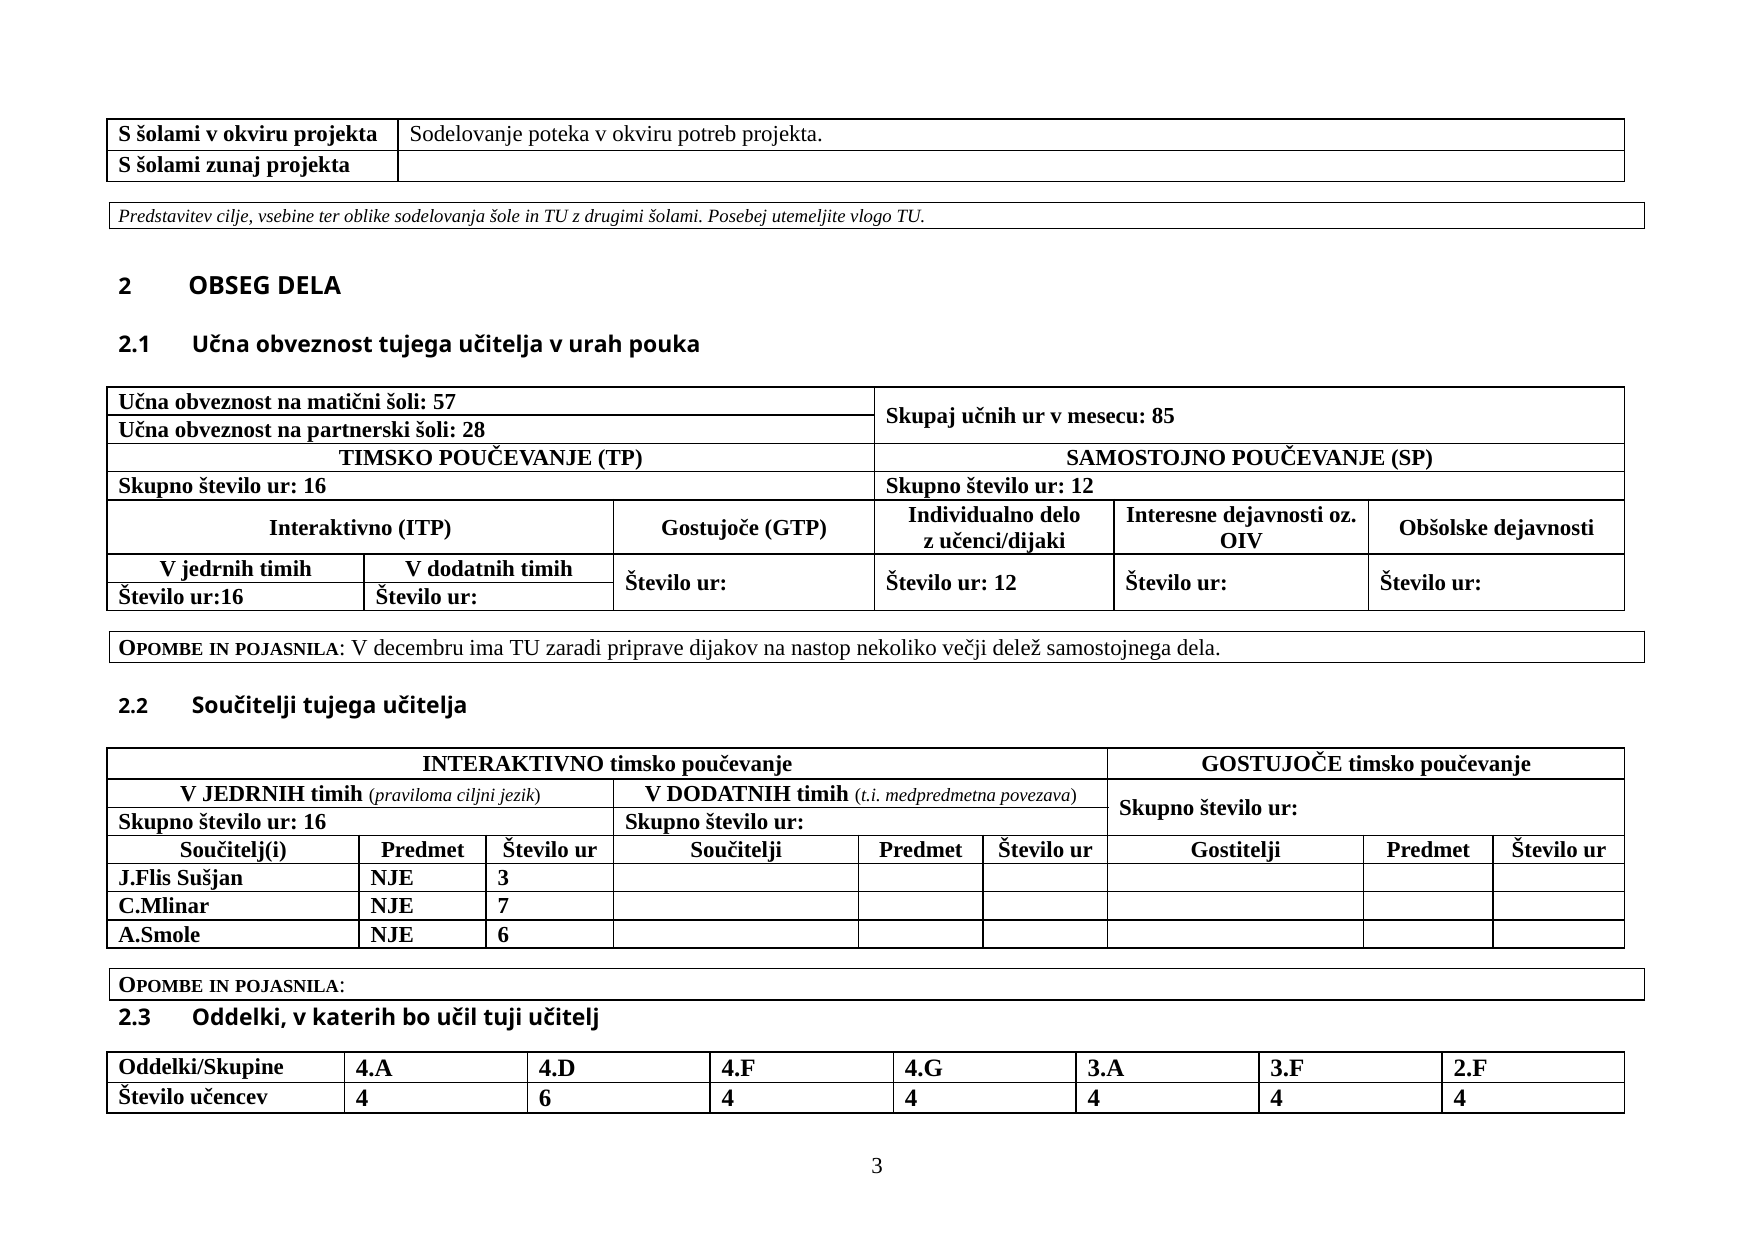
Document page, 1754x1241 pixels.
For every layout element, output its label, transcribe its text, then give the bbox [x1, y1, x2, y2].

table_cell Predmet [1364, 836, 1492, 863]
table_cell Predmet [360, 836, 485, 863]
table_cell Število ur: [614, 555, 874, 609]
table_cell Število ur: 12 [875, 555, 1113, 609]
table_cell [1494, 921, 1624, 947]
list Učna obveznost tujega učitelja v urah pouka [118, 328, 1636, 359]
table_cell Skupno število ur: 16 [108, 808, 613, 834]
table_header 4.D [528, 1053, 709, 1082]
table_header Sodelovanje poteka v okviru potreb projekta. [399, 120, 1624, 149]
table_cell 6 [487, 921, 613, 947]
table_cell 7 [487, 892, 613, 919]
table_cell V JEDRNIH timih (praviloma ciljni jezik) [108, 780, 613, 806]
table_cell 4 [894, 1083, 1075, 1112]
table_cell [1494, 864, 1624, 891]
table_cell Število ur: [1369, 555, 1624, 609]
table_cell [1108, 864, 1363, 891]
table_cell V dodatnih timih [365, 555, 613, 581]
table_cell J.Flis Sušjan [108, 864, 358, 891]
table_header S šolami v okviru projekta [108, 120, 397, 149]
table_cell Součitelji [614, 836, 858, 863]
table_header INTERAKTIVNO timsko poučevanje [108, 749, 1107, 778]
table_cell V DODATNIH timih (t.i. medpredmetna povezava) [614, 780, 1107, 806]
table_cell 4 [1077, 1083, 1258, 1112]
table_cell Interesne dejavnosti oz. OIV [1115, 501, 1368, 553]
table_header 4.G [894, 1053, 1075, 1082]
table_cell [984, 864, 1107, 891]
table_cell SAMOSTOJNO POUČEVANJE (SP) [875, 444, 1624, 471]
table_cell [1108, 892, 1363, 919]
table_cell Število ur [984, 836, 1107, 863]
list OBSEG DELA [118, 268, 1636, 302]
list Opombe in pojasnila: [110, 969, 1644, 999]
table_cell [1108, 921, 1363, 947]
table_cell 3 [487, 864, 613, 891]
table_cell Interaktivno (ITP) [108, 501, 613, 553]
table_cell TIMSKO POUČEVANJE (TP) [108, 444, 874, 471]
list Predstavitev cilje, vsebine ter oblike sodelovanja šole in TU z drugimi šolami. Posebej utemeljite vlogo TU. [110, 203, 1644, 228]
table_cell A.Smole [108, 921, 358, 947]
table_cell C.Mlinar [108, 892, 358, 919]
table_cell [859, 864, 982, 891]
table_cell Skupno število ur: 12 [875, 472, 1624, 499]
table_cell Število ur: [365, 583, 613, 609]
table_cell [859, 921, 982, 947]
table_cell Učna obveznost na partnerski šoli: 28 [108, 416, 874, 442]
table_cell V jedrnih timih [108, 555, 363, 581]
table_cell [614, 921, 858, 947]
table_cell Število ur [1494, 836, 1624, 863]
table_cell Součitelj(i) [108, 836, 358, 863]
table_cell NJE [360, 921, 485, 947]
table_cell [1364, 864, 1492, 891]
table_cell 6 [528, 1083, 709, 1112]
table_cell Skupno število ur: [1108, 780, 1624, 834]
table_cell [614, 864, 858, 891]
table_cell Predmet [859, 836, 982, 863]
table_cell [1364, 921, 1492, 947]
table_header GOSTUJOČE timsko poučevanje [1108, 749, 1624, 778]
table_cell 4 [711, 1083, 893, 1112]
table_cell NJE [360, 892, 485, 919]
table_cell Skupno število ur: [614, 808, 1107, 834]
table_header 3.A [1077, 1053, 1258, 1082]
table_cell Skupno število ur: 16 [108, 472, 874, 499]
table_cell Število ur: [1115, 555, 1368, 609]
table_cell NJE [360, 864, 485, 891]
table_cell [614, 892, 858, 919]
table_cell Število ur [487, 836, 613, 863]
table_cell Gostitelji [1108, 836, 1363, 863]
table_cell 4 [345, 1083, 527, 1112]
table_cell Obšolske dejavnosti [1369, 501, 1624, 553]
table_cell [984, 892, 1107, 919]
table_cell [1364, 892, 1492, 919]
table_cell 4 [1260, 1083, 1441, 1112]
table_header Učna obveznost na matični šoli: 57 [108, 388, 874, 414]
table_cell Število ur:16 [108, 583, 363, 609]
table_cell S šolami zunaj projekta [108, 151, 397, 181]
list Opombe in pojasnila: V decembru ima TU zaradi priprave dijakov na nastop nekoliko večji delež samostojnega dela. [110, 632, 1644, 662]
table_cell [399, 151, 1624, 181]
table_cell Individualno delo z učenci/dijaki [875, 501, 1113, 553]
table_header Skupaj učnih ur v mesecu: 85 [875, 388, 1624, 442]
list Oddelki, v katerih bo učil tuji učitelj [118, 1001, 1636, 1032]
table_header 4.F [711, 1053, 893, 1082]
table_cell Število učencev [108, 1083, 344, 1112]
table_cell [1494, 892, 1624, 919]
table_cell [859, 892, 982, 919]
table_header 2.F [1443, 1053, 1624, 1082]
table_cell [984, 921, 1107, 947]
table_cell Gostujoče (GTP) [614, 501, 874, 553]
table_cell 4 [1443, 1083, 1624, 1112]
table_header 4.A [345, 1053, 527, 1082]
list Součitelji tujega učitelja [118, 689, 1636, 721]
table_header Oddelki/Skupine [108, 1053, 344, 1082]
table_header 3.F [1260, 1053, 1441, 1082]
